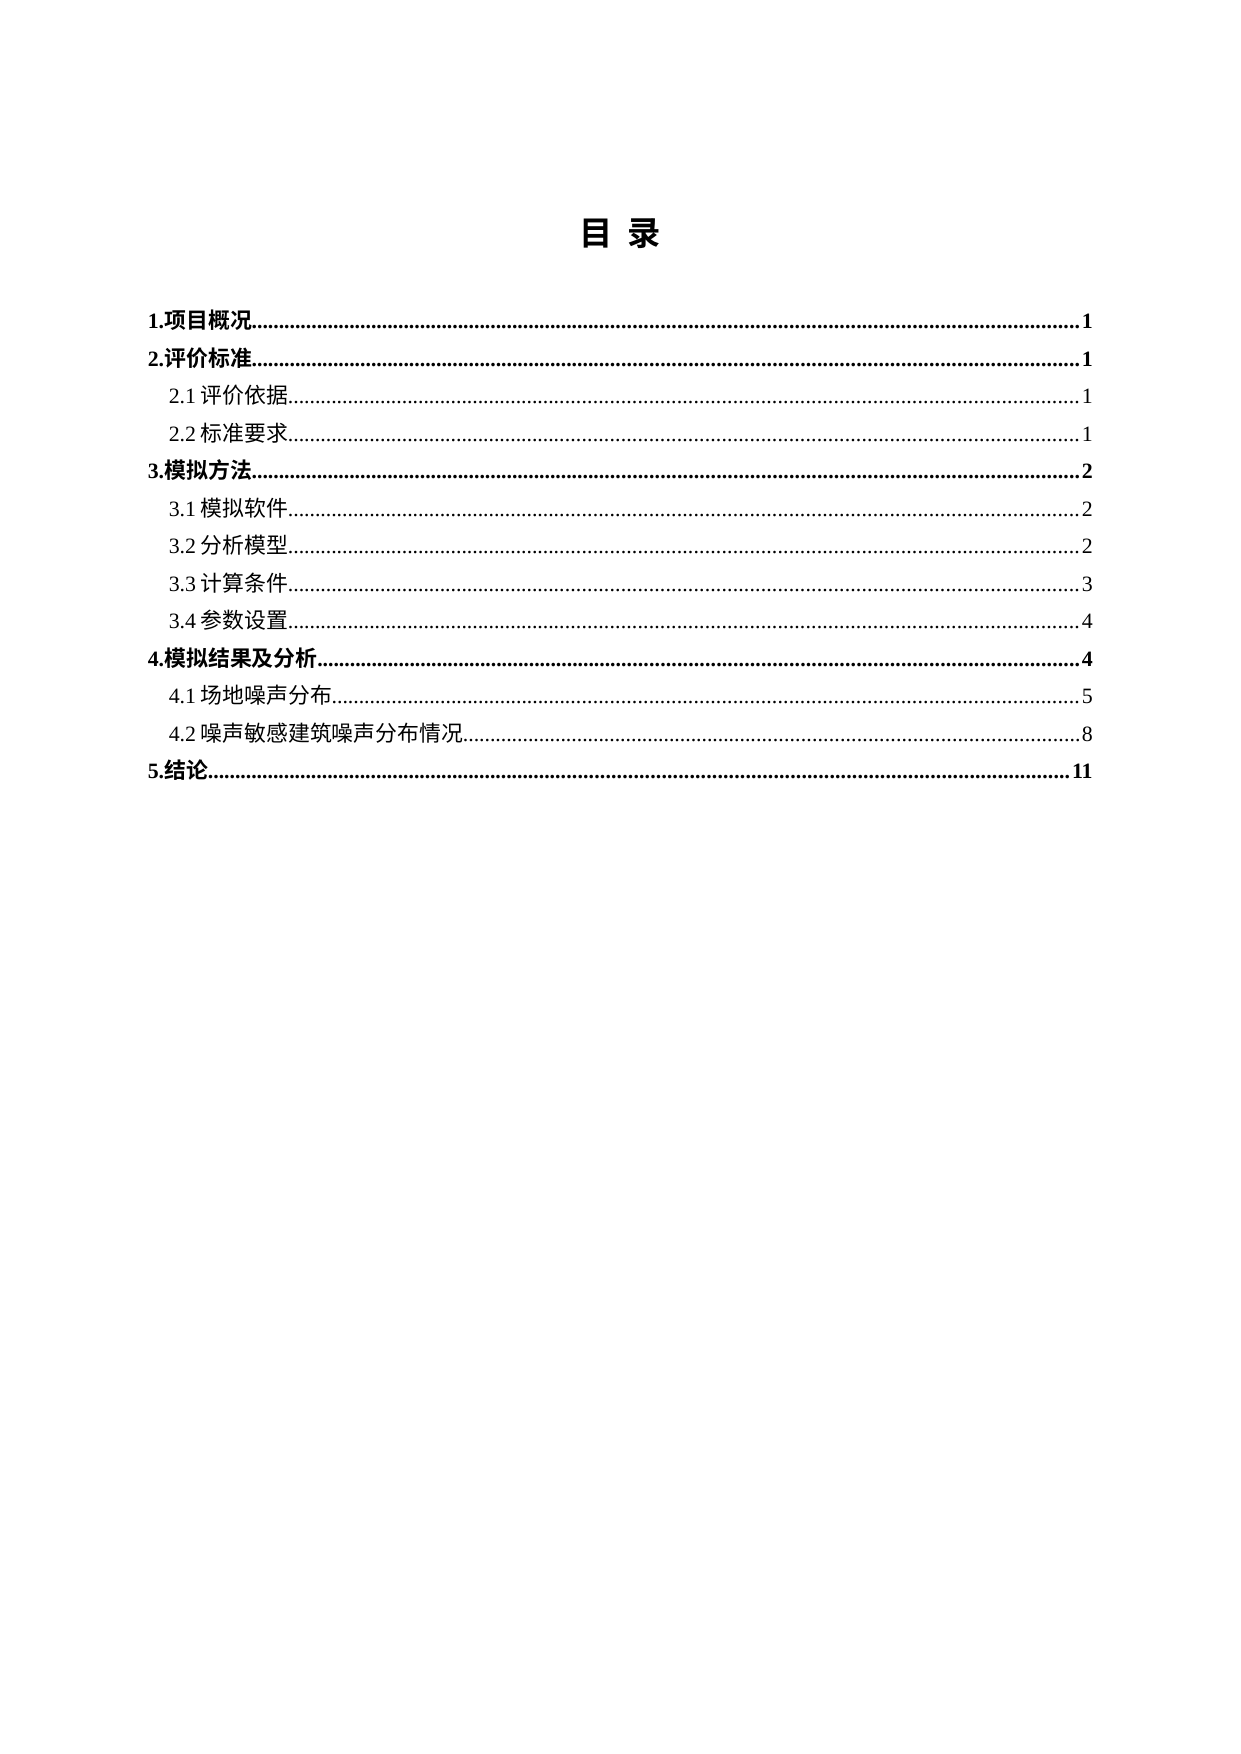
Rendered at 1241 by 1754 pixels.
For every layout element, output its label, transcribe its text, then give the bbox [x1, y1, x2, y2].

text 2.评价标准 1 [148, 336, 1092, 374]
text 3.模拟方法 2 [148, 449, 1092, 486]
text 3.3计算条件 3 [168, 561, 1092, 599]
text 4.模拟结果及分析 4 [148, 636, 1092, 674]
text 2.2标准要求 1 [168, 411, 1092, 449]
text 4.1场地噪声分布 5 [168, 674, 1092, 711]
text 目 录 [148, 162, 1092, 266]
text 1.项目概况 1 [148, 299, 1092, 336]
text 5.结论 11 [148, 749, 1092, 786]
text 3.2分析模型 2 [168, 524, 1092, 561]
text 3.1模拟软件 2 [168, 486, 1092, 524]
text 4.2噪声敏感建筑噪声分布情况 8 [168, 711, 1092, 749]
text 2.1评价依据 1 [168, 374, 1092, 411]
text 3.4参数设置 4 [168, 599, 1092, 636]
